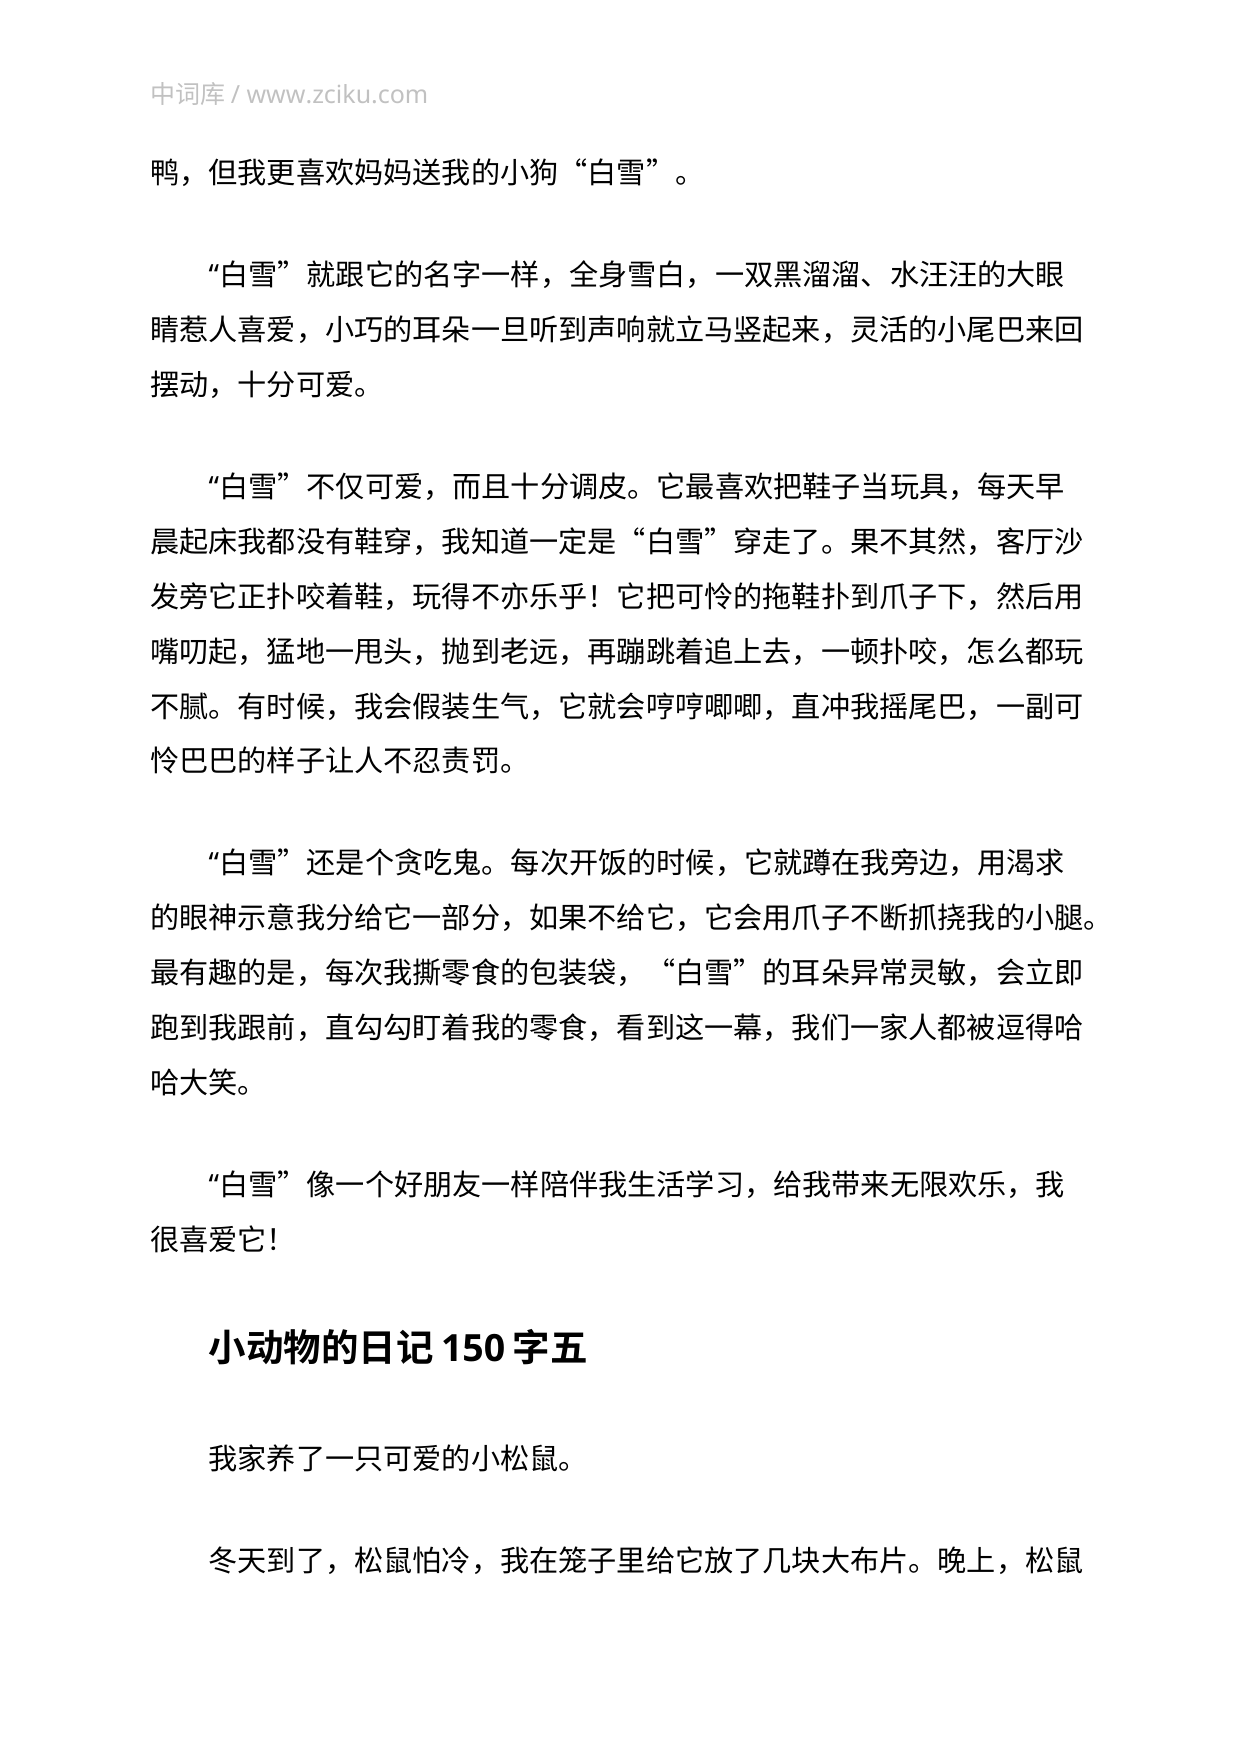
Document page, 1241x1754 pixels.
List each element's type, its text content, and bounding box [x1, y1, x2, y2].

text “白雪”就跟它的名字一样，全身雪白，一双黑溜溜、水汪汪的大眼睛惹人喜爱，小巧的耳朵一旦听到声响就立马竖起来，灵活的小尾巴来回摆动，十分可爱。 [150, 252, 1090, 404]
text “白雪”不仅可爱，而且十分调皮。它最喜欢把鞋子当玩具，每天早晨起床我都没有鞋穿，我知道一定是“白雪”穿走了。果不其然，客厅沙发旁它正扑咬着鞋，玩得不亦乐乎！它把可怜的拖鞋扑到爪子下，然后用嘴叨起，猛地一甩头，抛到老远，再蹦跳着追上去，一顿扑咬，怎么都玩不腻。有时候，我会假装生气，它就会哼哼唧唧，直冲我摇尾巴，一副可怜巴巴的样子让人不忍责罚。 [150, 463, 1090, 780]
text “白雪”像一个好朋友一样陪伴我生活学习，给我带来无限欢乐，我很喜爱它！ [150, 1161, 1090, 1258]
text “白雪”还是个贪吃鬼。每次开饭的时候，它就蹲在我旁边，用渴求的眼神示意我分给它一部分，如果不给它，它会用爪子不断抓挠我的小腿。最有趣的是，每次我撕零食的包装袋，“白雪”的耳朵异常灵敏，会立即跑到我跟前，直勾勾盯着我的零食，看到这一幕，我们一家人都被逗得哈哈大笑。 [150, 840, 1090, 1102]
text 我家养了一只可爱的小松鼠。 [150, 1436, 1090, 1478]
text 小动物的日记150字五 [150, 1318, 1090, 1372]
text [150, 1537, 1090, 1580]
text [150, 150, 1090, 192]
